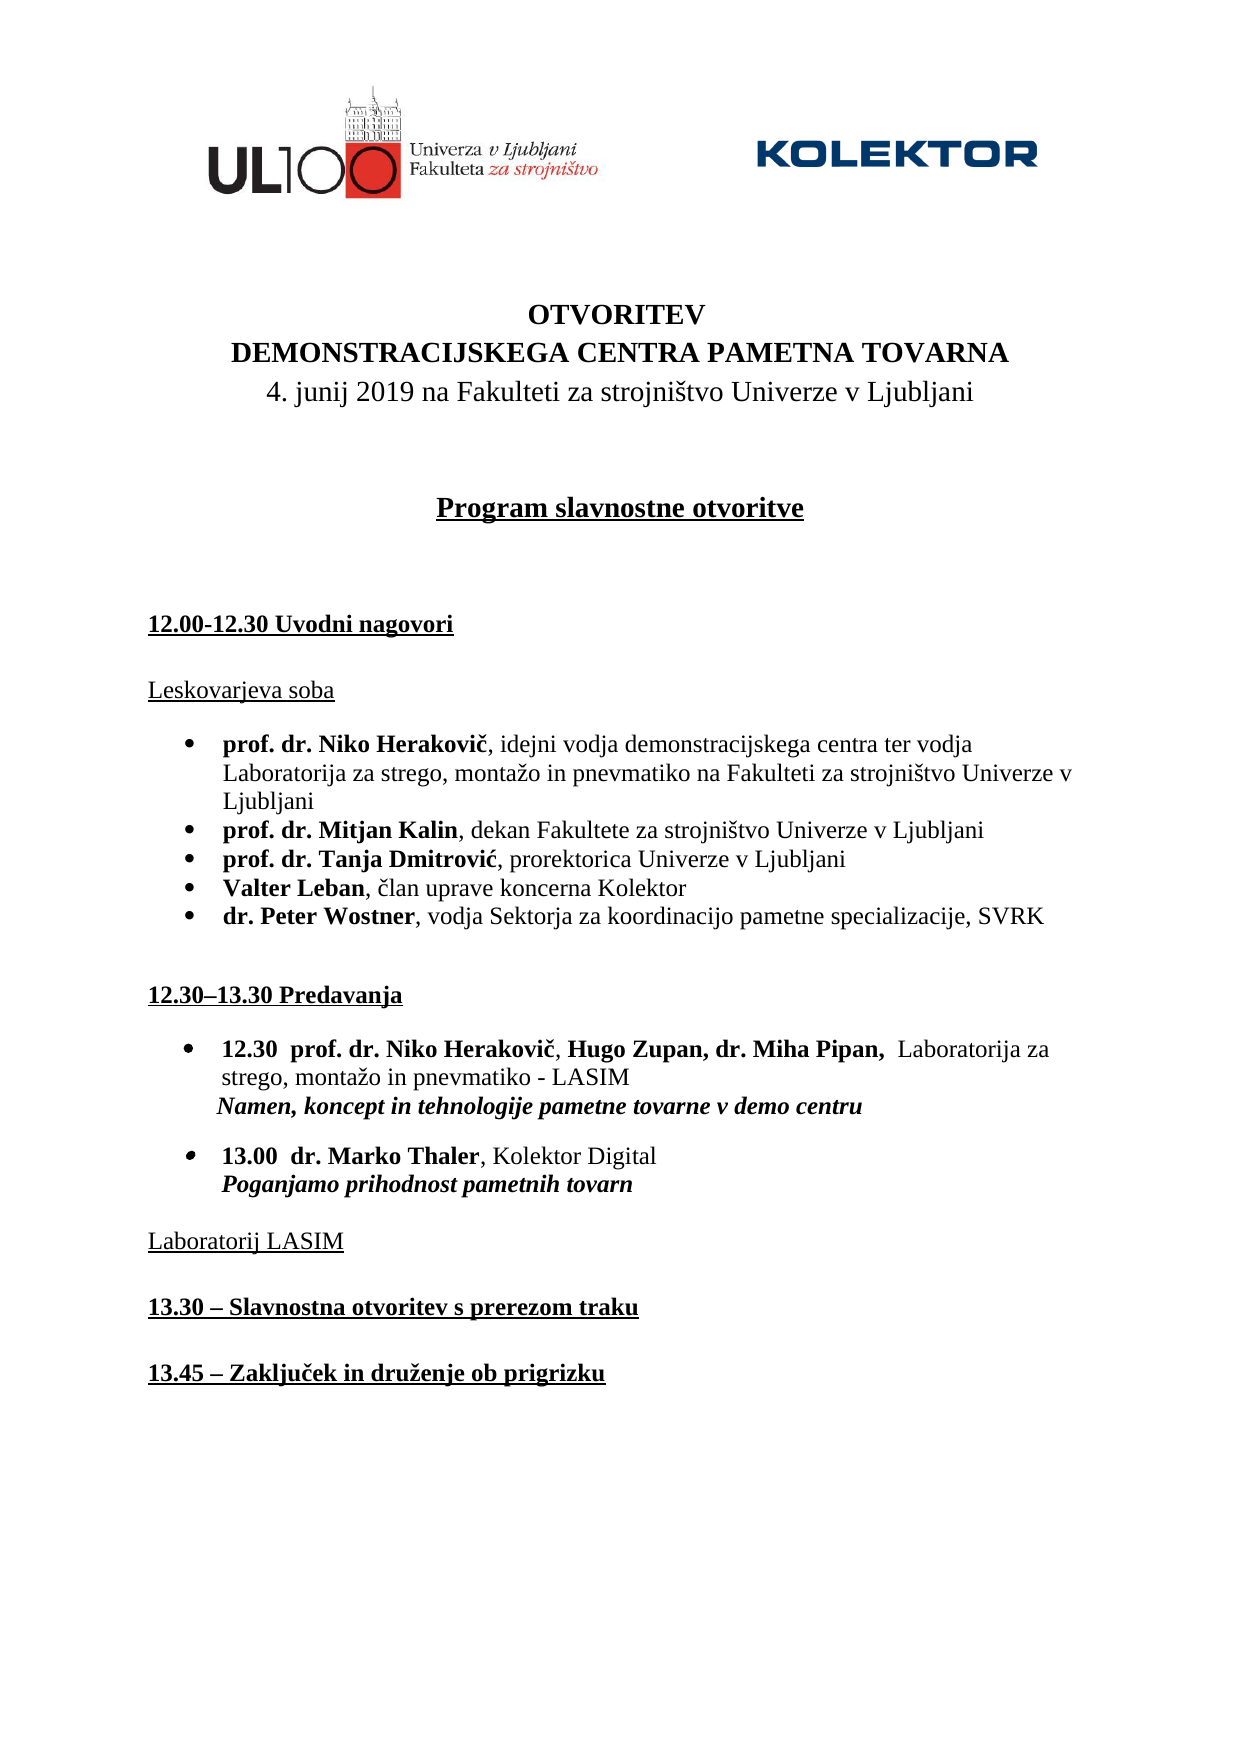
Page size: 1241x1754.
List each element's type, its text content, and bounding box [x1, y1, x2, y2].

list prof. dr. Mitjan Kalin, dekan Fakultete za strojništvo Univerze v Ljubljani [185, 815, 1093, 844]
list 12.30 prof. dr. Niko Herakovič, Hugo Zupan, dr. Miha Pipan, Laboratorija za strego, montažo in pnevmatiko - LASIM [184, 1034, 1093, 1091]
list Valter Leban, član uprave koncerna Kolektor [185, 873, 1093, 901]
picture [147, 44, 654, 297]
text Program slavnostne otvoritve [148, 490, 1093, 524]
picture [736, 120, 1059, 188]
text 12.00-12.30 Uvodni nagovori Leskovarjeva soba [148, 609, 1093, 704]
list prof. dr. Tanja Dmitrović, prorektorica Univerze v Ljubljani [185, 844, 1093, 873]
text OTVORITEV DEMONSTRACIJSKEGA CENTRA PAMETNA TOVARNA 4. junij 2019 na Fakulteti za strojništvo Univerze v Ljubljani [148, 297, 1093, 408]
list 13.00 dr. Marko Thaler, Kolektor Digital Poganjamo prihodnost pametnih tovarn [184, 1141, 1093, 1226]
list prof. dr. Niko Herakovič, idejni vodja demonstracijskega centra ter vodja Laboratorija za strego, montažo in pnevmatiko na Fakulteti za strojništvo Univerze v Ljubljani [185, 729, 1093, 815]
list dr. Peter Wostner, vodja Sektorja za koordinacijo pametne specializacije, SVRK [185, 901, 1093, 930]
text Namen, koncept in tehnologije pametne tovarne v demo centru [148, 1091, 1093, 1120]
text Laboratorij LASIM 13.30 – Slavnostna otvoritev s prerezom traku 13.45 – Zaključek in druženje ob prigrizku [148, 1226, 1093, 1387]
text 12.30–13.30 Predavanja [148, 980, 1093, 1008]
